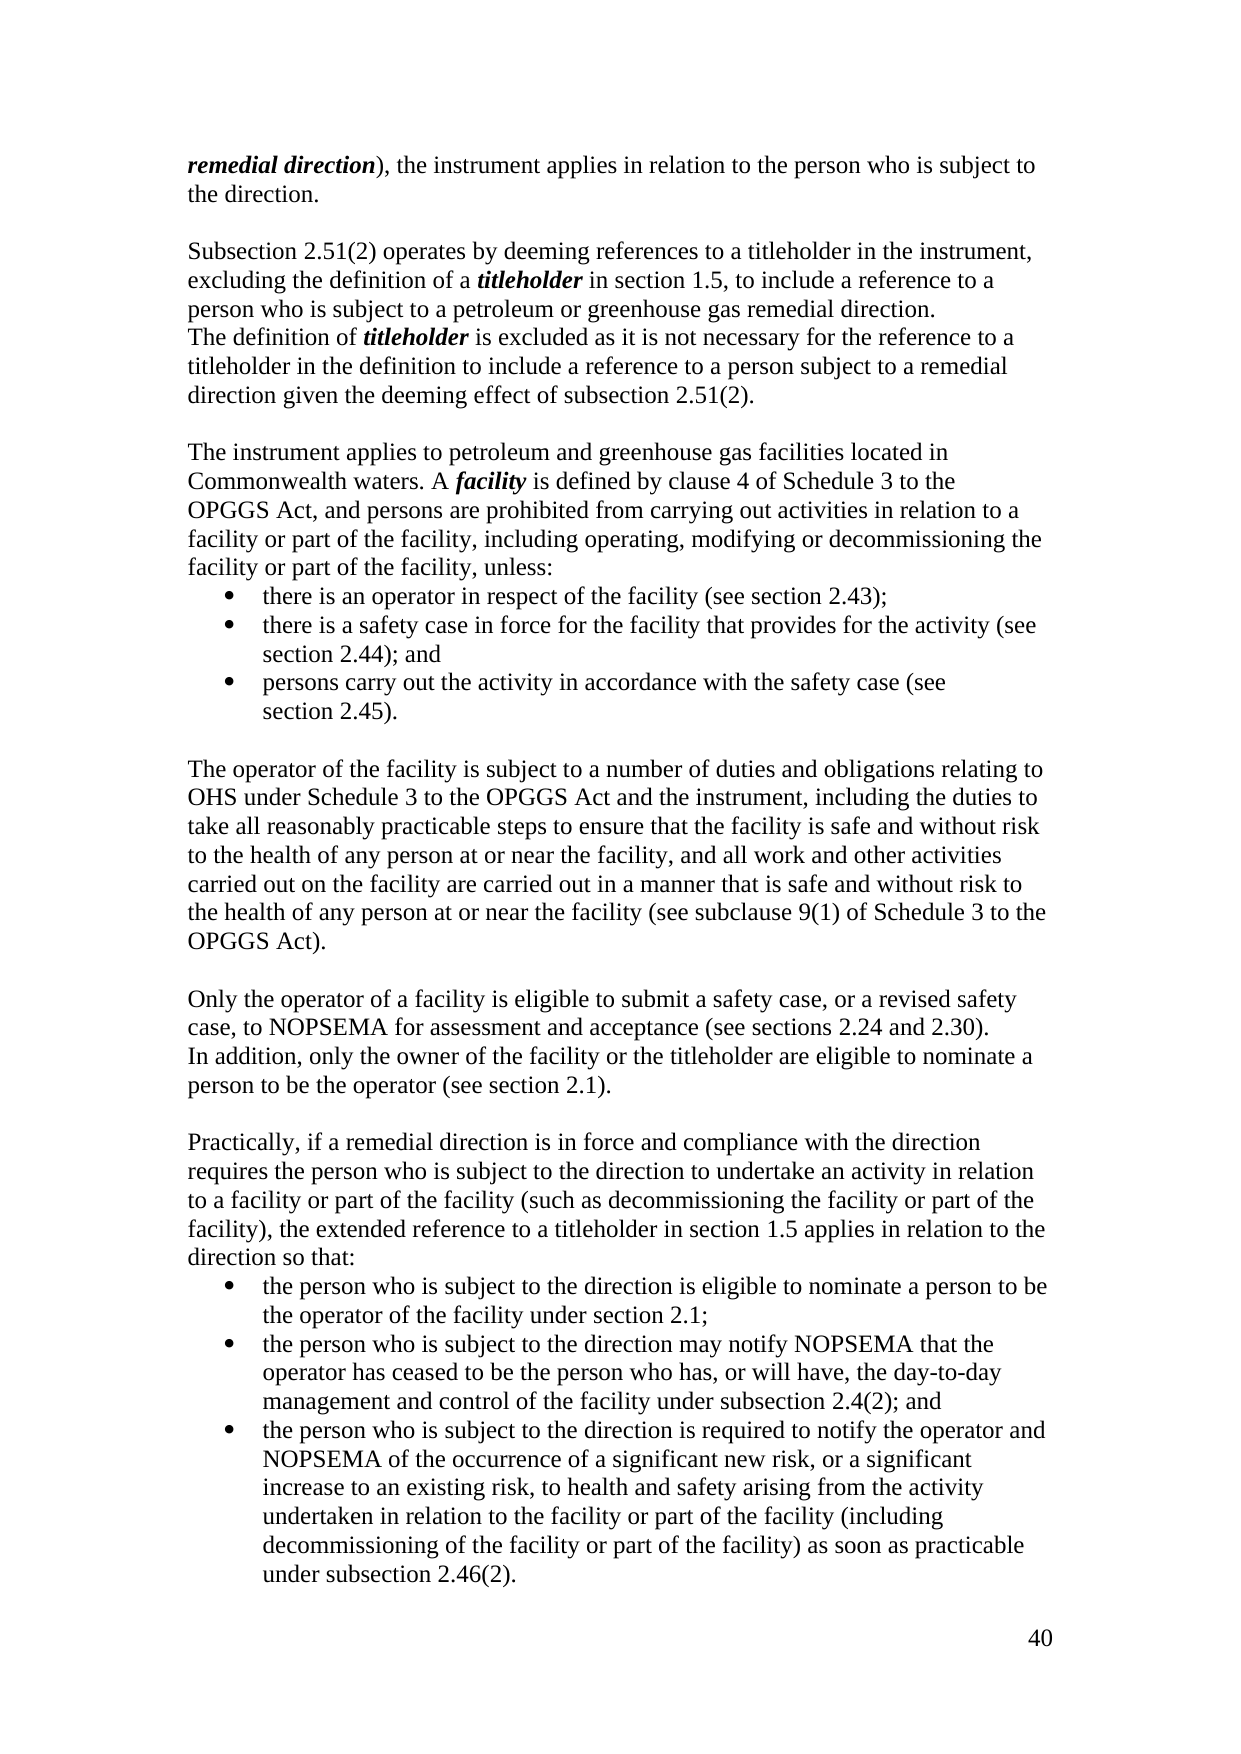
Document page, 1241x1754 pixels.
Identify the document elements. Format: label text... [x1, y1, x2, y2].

list the person who is subject to the direction is eligible to nominate a person to be the operator of the facility under section 2.1; [225, 1271, 1053, 1329]
text The operator of the facility is subject to a number of duties and obligations relating to OHS under Schedule 3 to the OPGGS Act and the instrument, including the duties to take all reasonably practicable steps to ensure that the facility is safe and without risk to the health of any person at or near the facility, and all work and other activities carried out on the facility are carried out in a manner that is safe and without risk to the health of any person at or near the facility (see subclause 9(1) of Schedule 3 to the OPGGS Act). [187, 754, 1053, 955]
list there is a safety case in force for the facility that provides for the activity (see section 2.44); and [225, 610, 1053, 667]
text Practically, if a remedial direction is in force and compliance with the direction requires the person who is subject to the direction to undertake an activity in relation to a facility or part of the facility (such as decommissioning the facility or part of the facility), the extended reference to a titleholder in section 1.5 applies in relation to the direction so that: [187, 1127, 1053, 1271]
text The instrument applies to petroleum and greenhouse gas facilities located in Commonwealth waters. A facility is defined by clause 4 of Schedule 3 to the OPGGS Act, and persons are prohibited from carrying out activities in relation to a facility or part of the facility, including operating, modifying or decommissioning the facility or part of the facility, unless: [187, 437, 1053, 581]
list there is an operator in respect of the facility (see section 2.43); [225, 581, 1053, 610]
list the person who is subject to the direction may notify NOPSEMA that the operator has ceased to be the person who has, or will have, the day-to-day management and control of the facility under subsection 2.4(2); and [225, 1329, 1053, 1415]
text Only the operator of a facility is eligible to submit a safety case, or a revised safety case, to NOPSEMA for assessment and acceptance (see sections 2.24 and 2.30). In addition, only the owner of the facility or the titleholder are eligible to nominate a person to be the operator (see section 2.1). [187, 984, 1053, 1099]
list the person who is subject to the direction is required to notify the operator and NOPSEMA of the occurrence of a significant new risk, or a significant increase to an existing risk, to health and safety arising from the activity undertaken in relation to the facility or part of the facility (including decommissioning of the facility or part of the facility) as soon as practicable under subsection 2.46(2). [225, 1415, 1053, 1587]
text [187, 150, 1053, 207]
list persons carry out the activity in accordance with the safety case (see section 2.45). [225, 667, 1053, 725]
text Subsection 2.51(2) operates by deeming references to a titleholder in the instrument, excluding the definition of a titleholder in section 1.5, to include a reference to a person who is subject to a petroleum or greenhouse gas remedial direction. The definition of titleholder is excluded as it is not necessary for the reference to a titleholder in the definition to include a reference to a person subject to a remedial direction given the deeming effect of subsection 2.51(2). [187, 236, 1053, 409]
